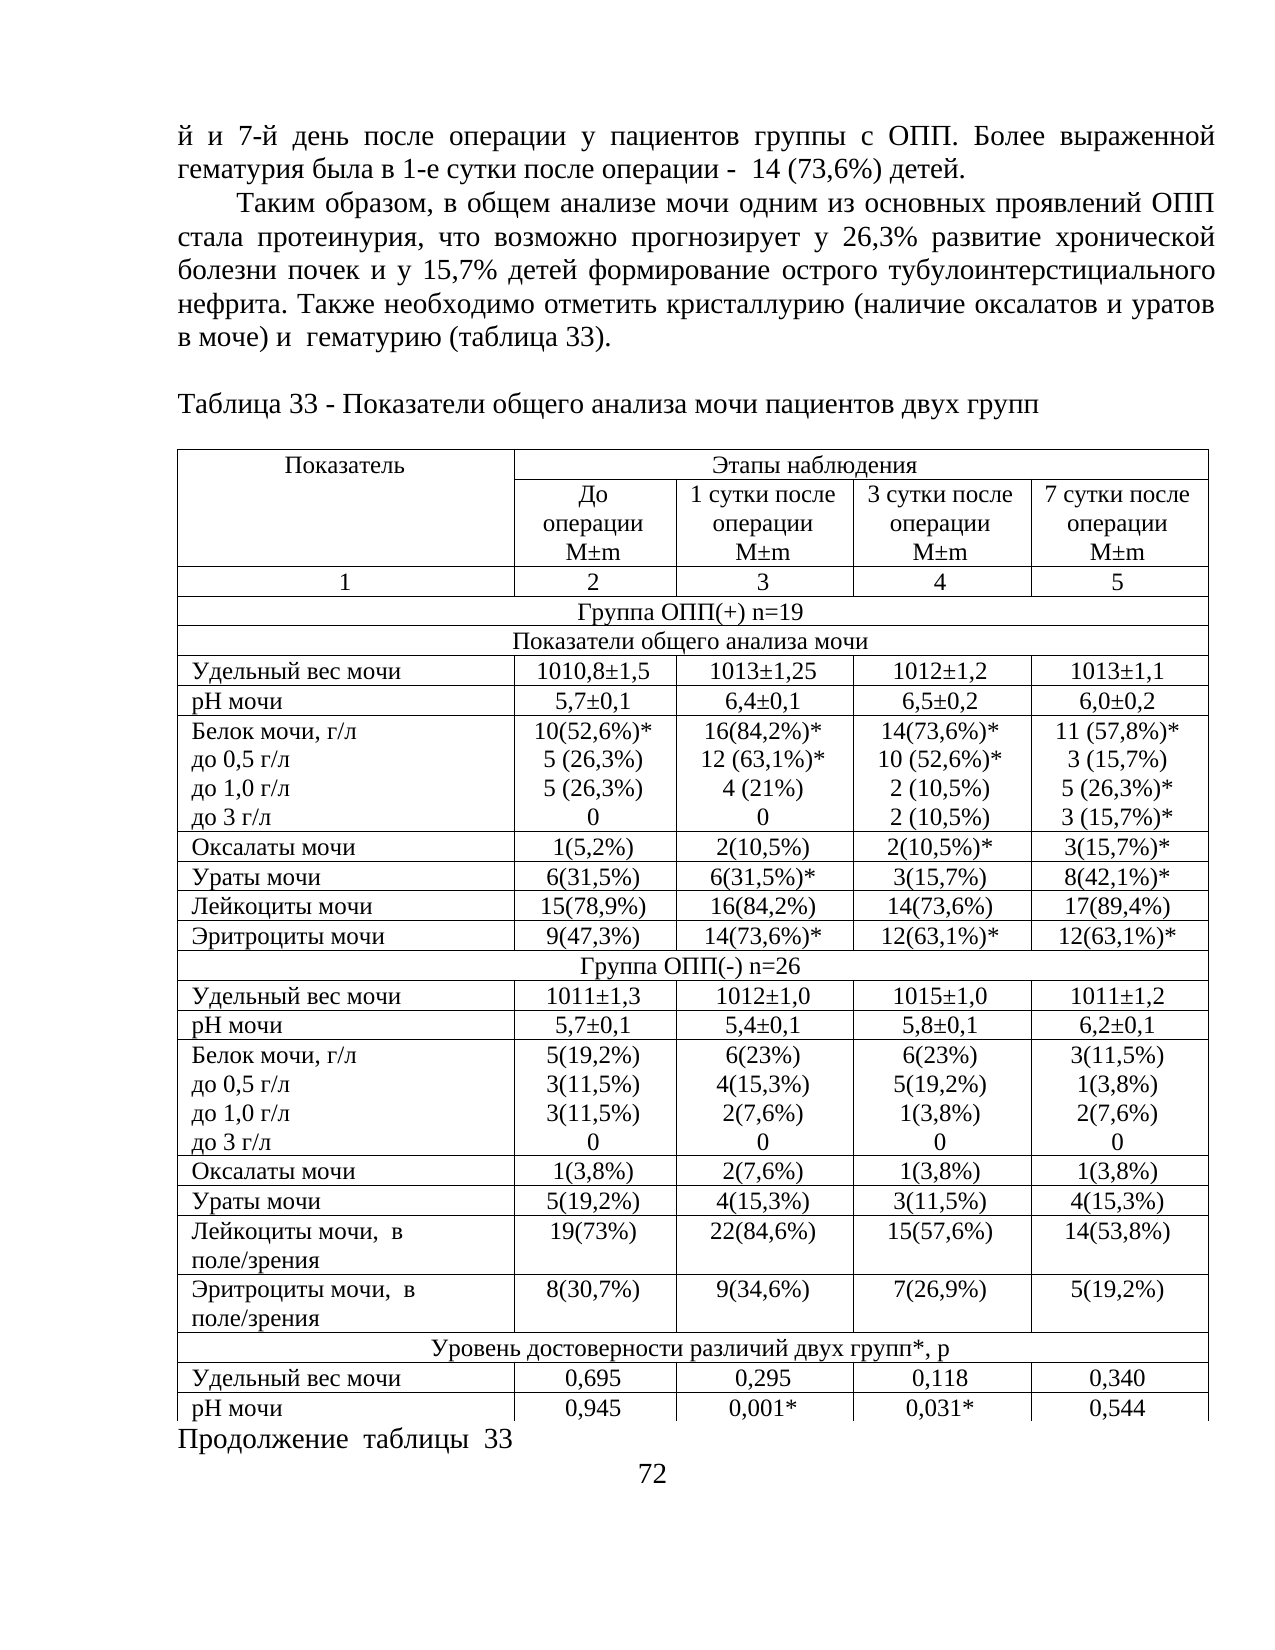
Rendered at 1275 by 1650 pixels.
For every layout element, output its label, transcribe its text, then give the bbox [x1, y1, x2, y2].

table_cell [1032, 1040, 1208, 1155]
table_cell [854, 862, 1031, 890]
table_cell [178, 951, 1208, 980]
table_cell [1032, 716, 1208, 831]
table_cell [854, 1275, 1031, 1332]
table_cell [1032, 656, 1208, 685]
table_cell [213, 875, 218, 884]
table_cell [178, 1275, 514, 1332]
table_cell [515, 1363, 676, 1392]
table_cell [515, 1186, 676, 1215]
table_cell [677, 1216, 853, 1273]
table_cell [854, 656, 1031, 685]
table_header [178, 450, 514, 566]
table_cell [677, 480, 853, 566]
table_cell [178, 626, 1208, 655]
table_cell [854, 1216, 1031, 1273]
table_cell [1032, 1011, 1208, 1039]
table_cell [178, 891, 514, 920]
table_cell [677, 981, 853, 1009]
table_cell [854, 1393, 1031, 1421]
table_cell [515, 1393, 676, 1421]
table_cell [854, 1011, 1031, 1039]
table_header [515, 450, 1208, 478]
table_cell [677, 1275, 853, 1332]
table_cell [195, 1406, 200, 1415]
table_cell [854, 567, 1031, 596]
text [177, 118, 1216, 185]
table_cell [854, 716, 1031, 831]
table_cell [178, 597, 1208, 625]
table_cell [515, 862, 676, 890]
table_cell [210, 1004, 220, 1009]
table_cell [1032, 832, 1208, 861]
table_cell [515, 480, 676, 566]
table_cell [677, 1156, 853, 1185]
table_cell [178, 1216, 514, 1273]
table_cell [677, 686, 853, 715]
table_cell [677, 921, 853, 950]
text Таким образом, в общем анализе мочи одним из основных проявлений ОПП стала протеинурия, что возможно прогнозирует у 26,3% развитие хронической болезни почек и у 15,7% детей формирование острого тубулоинтерстициального нефрита. Также необходимо отметить кристаллурию (наличие оксалатов и уратов в моче) и гематурию (таблица 33). [177, 185, 1216, 353]
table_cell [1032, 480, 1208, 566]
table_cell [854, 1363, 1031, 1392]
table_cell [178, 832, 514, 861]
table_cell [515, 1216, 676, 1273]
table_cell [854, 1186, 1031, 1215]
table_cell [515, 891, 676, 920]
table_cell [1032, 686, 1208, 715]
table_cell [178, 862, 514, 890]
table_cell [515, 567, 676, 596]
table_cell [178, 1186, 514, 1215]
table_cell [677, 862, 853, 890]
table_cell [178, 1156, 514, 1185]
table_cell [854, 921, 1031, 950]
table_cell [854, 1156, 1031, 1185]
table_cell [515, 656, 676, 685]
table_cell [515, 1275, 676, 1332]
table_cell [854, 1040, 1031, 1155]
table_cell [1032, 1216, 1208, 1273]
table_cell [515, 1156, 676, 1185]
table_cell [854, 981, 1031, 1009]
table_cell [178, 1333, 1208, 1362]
text Продолжение таблицы 33 [177, 1421, 1216, 1455]
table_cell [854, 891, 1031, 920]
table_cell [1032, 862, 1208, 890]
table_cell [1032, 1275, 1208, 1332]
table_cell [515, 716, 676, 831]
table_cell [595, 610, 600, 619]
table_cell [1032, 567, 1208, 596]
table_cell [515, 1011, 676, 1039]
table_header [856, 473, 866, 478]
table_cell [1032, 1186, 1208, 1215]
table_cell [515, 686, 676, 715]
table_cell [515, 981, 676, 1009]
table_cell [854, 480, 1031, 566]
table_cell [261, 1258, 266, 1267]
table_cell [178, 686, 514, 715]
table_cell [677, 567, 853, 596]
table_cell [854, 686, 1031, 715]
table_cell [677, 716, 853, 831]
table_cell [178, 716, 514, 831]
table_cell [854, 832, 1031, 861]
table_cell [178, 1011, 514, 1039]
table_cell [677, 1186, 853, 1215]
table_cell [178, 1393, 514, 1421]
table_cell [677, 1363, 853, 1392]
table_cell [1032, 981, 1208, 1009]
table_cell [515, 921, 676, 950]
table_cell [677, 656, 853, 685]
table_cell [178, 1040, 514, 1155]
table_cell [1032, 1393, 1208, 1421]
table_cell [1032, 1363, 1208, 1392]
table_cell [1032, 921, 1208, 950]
text Таблица 33 - Показатели общего анализа мочи пациентов двух групп [177, 386, 1216, 420]
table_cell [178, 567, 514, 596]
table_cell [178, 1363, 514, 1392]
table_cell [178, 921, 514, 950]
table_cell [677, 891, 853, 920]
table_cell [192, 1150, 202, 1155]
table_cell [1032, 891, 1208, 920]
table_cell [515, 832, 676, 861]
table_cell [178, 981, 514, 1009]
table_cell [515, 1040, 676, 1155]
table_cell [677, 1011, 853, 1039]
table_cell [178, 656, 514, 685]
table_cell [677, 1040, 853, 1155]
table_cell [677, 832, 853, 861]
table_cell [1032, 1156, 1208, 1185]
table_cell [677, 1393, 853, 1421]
